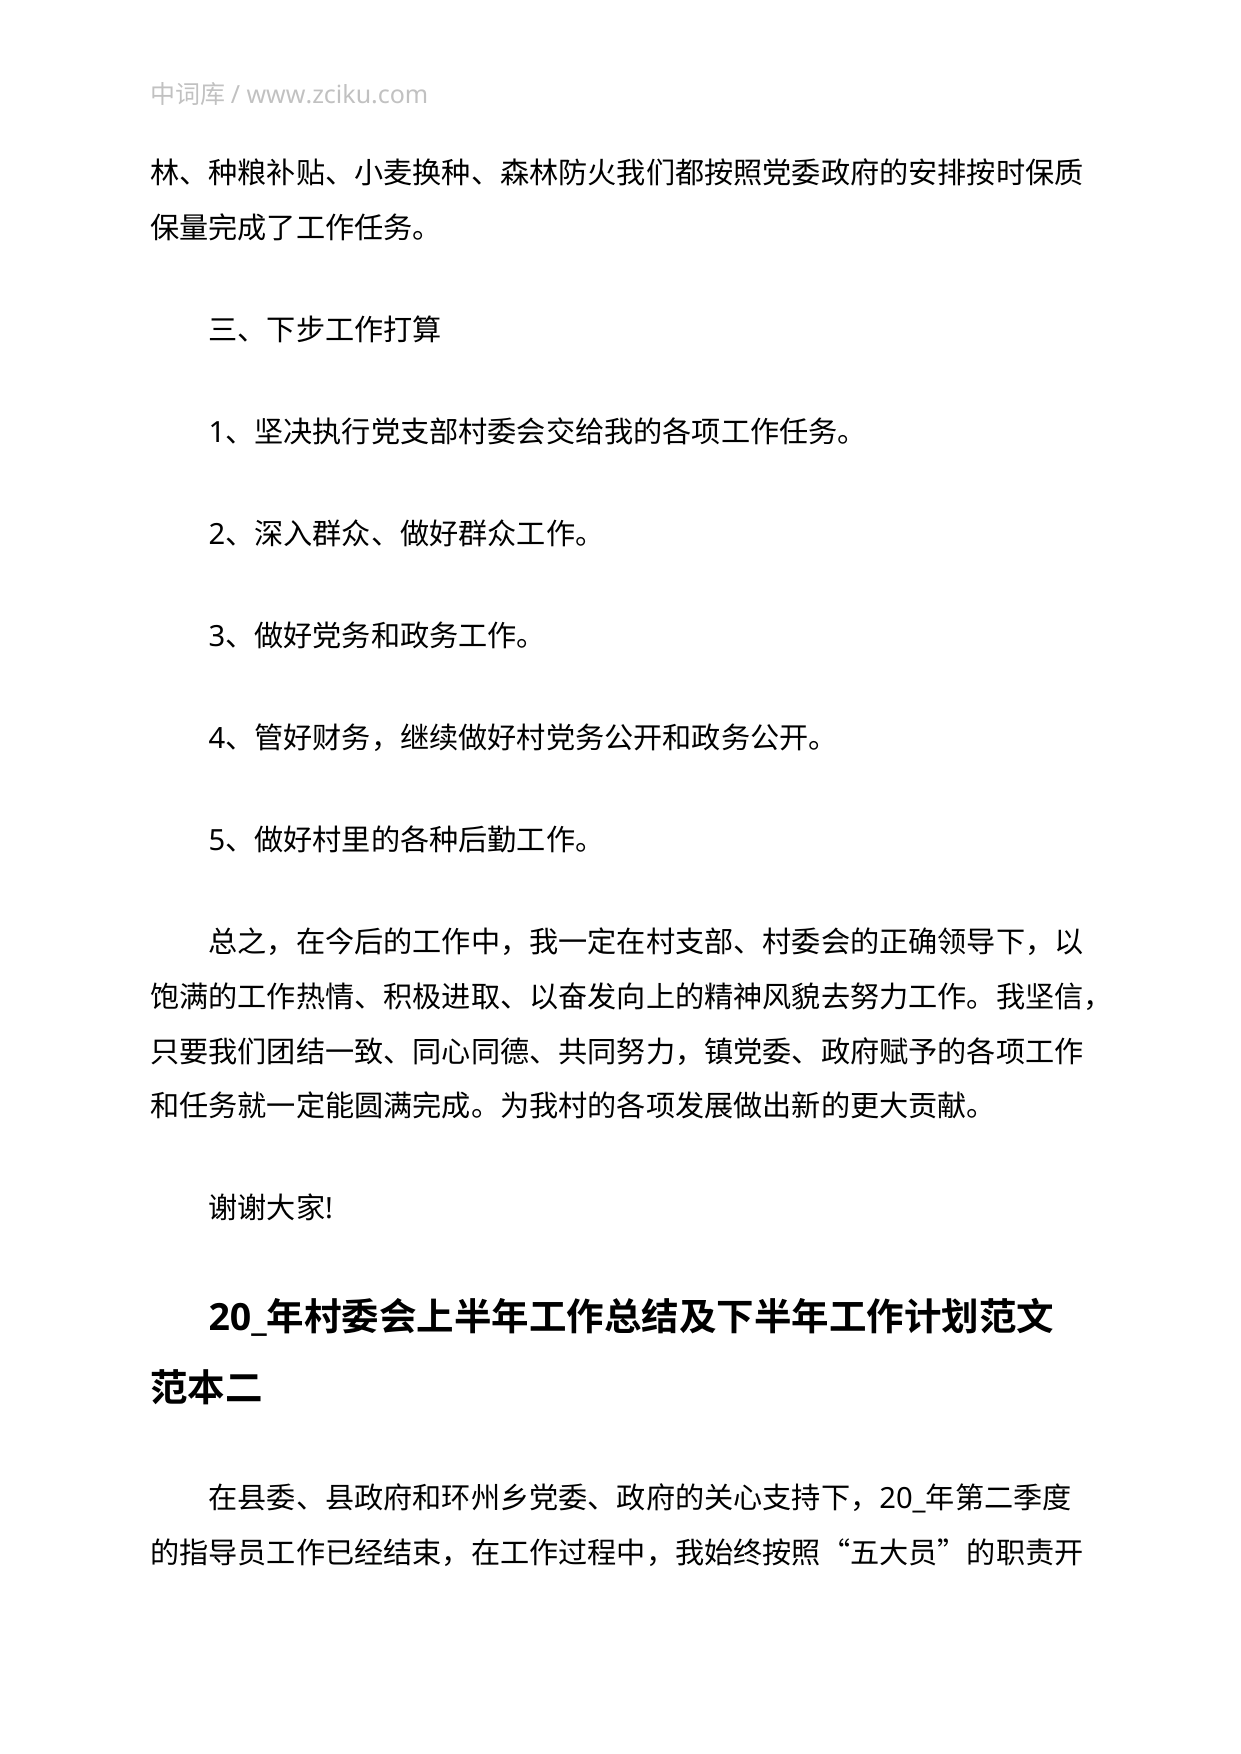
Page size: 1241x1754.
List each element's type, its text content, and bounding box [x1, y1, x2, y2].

text 谢谢大家! [150, 1185, 1090, 1227]
text 1、坚决执行党支部村委会交给我的各项工作任务。 [150, 408, 1090, 451]
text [150, 150, 1090, 247]
text 20_年村委会上半年工作总结及下半年工作计划范文范本二 [150, 1287, 1090, 1412]
text 三、下步工作打算 [150, 307, 1090, 349]
text 4、管好财务，继续做好村党务公开和政务公开。 [150, 714, 1090, 757]
text 2、深入群众、做好群众工作。 [150, 510, 1090, 553]
text 3、做好党务和政务工作。 [150, 612, 1090, 655]
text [150, 1475, 1090, 1572]
text 5、做好村里的各种后勤工作。 [150, 816, 1090, 859]
text 总之，在今后的工作中，我一定在村支部、村委会的正确领导下，以饱满的工作热情、积极进取、以奋发向上的精神风貌去努力工作。我坚信，只要我们团结一致、同心同德、共同努力，镇党委、政府赋予的各项工作和任务就一定能圆满完成。为我村的各项发展做出新的更大贡献。 [150, 918, 1090, 1125]
